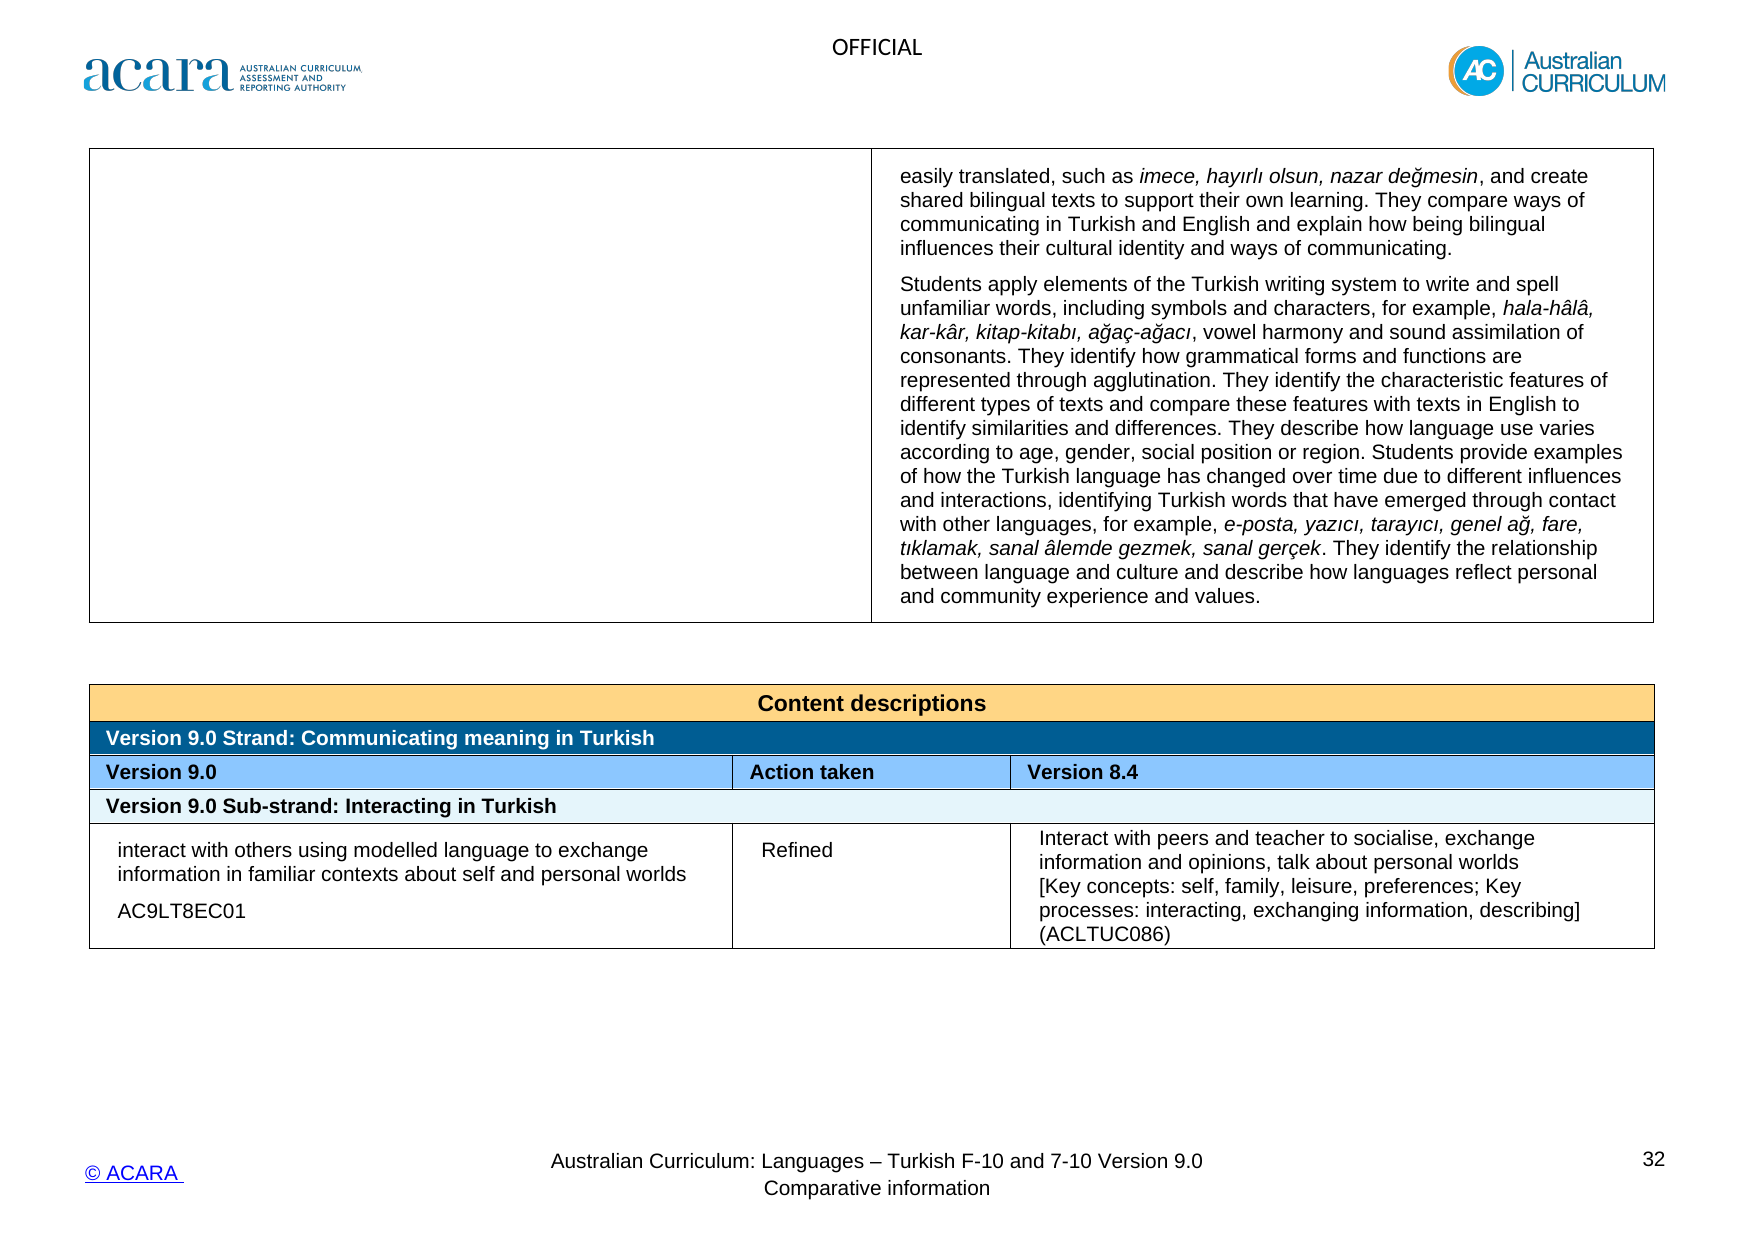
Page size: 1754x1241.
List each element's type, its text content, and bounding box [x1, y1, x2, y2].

picture [1464, 60, 1495, 80]
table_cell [90, 149, 871, 622]
table_cell Interact with peers and teacher to socialise, exchange information and opinions, talk about personal worlds [Key concepts: self, family, leisure, preferences; Key processes: interacting, exchanging information, describing] (ACLTUC086) [1011, 824, 1654, 948]
picture [1448, 46, 1471, 96]
picture [83, 59, 363, 91]
table_cell Refined [733, 824, 1010, 948]
table_cell Action taken [733, 756, 1010, 788]
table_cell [872, 149, 1653, 622]
table_cell interact with others using modelled language to exchange information in familiar contexts about self and personal worlds AC9LT8EC01 [90, 824, 732, 948]
table_header Content descriptions [90, 685, 1654, 721]
table_cell Version 8.4 [1011, 756, 1654, 788]
table_cell Version 9.0 Sub-strand: Interacting in Turkish [90, 790, 1654, 822]
table_cell Version 9.0 [90, 756, 732, 788]
picture [1487, 46, 1666, 96]
table_cell Version 9.0 Strand: Communicating meaning in Turkish [90, 722, 1654, 754]
